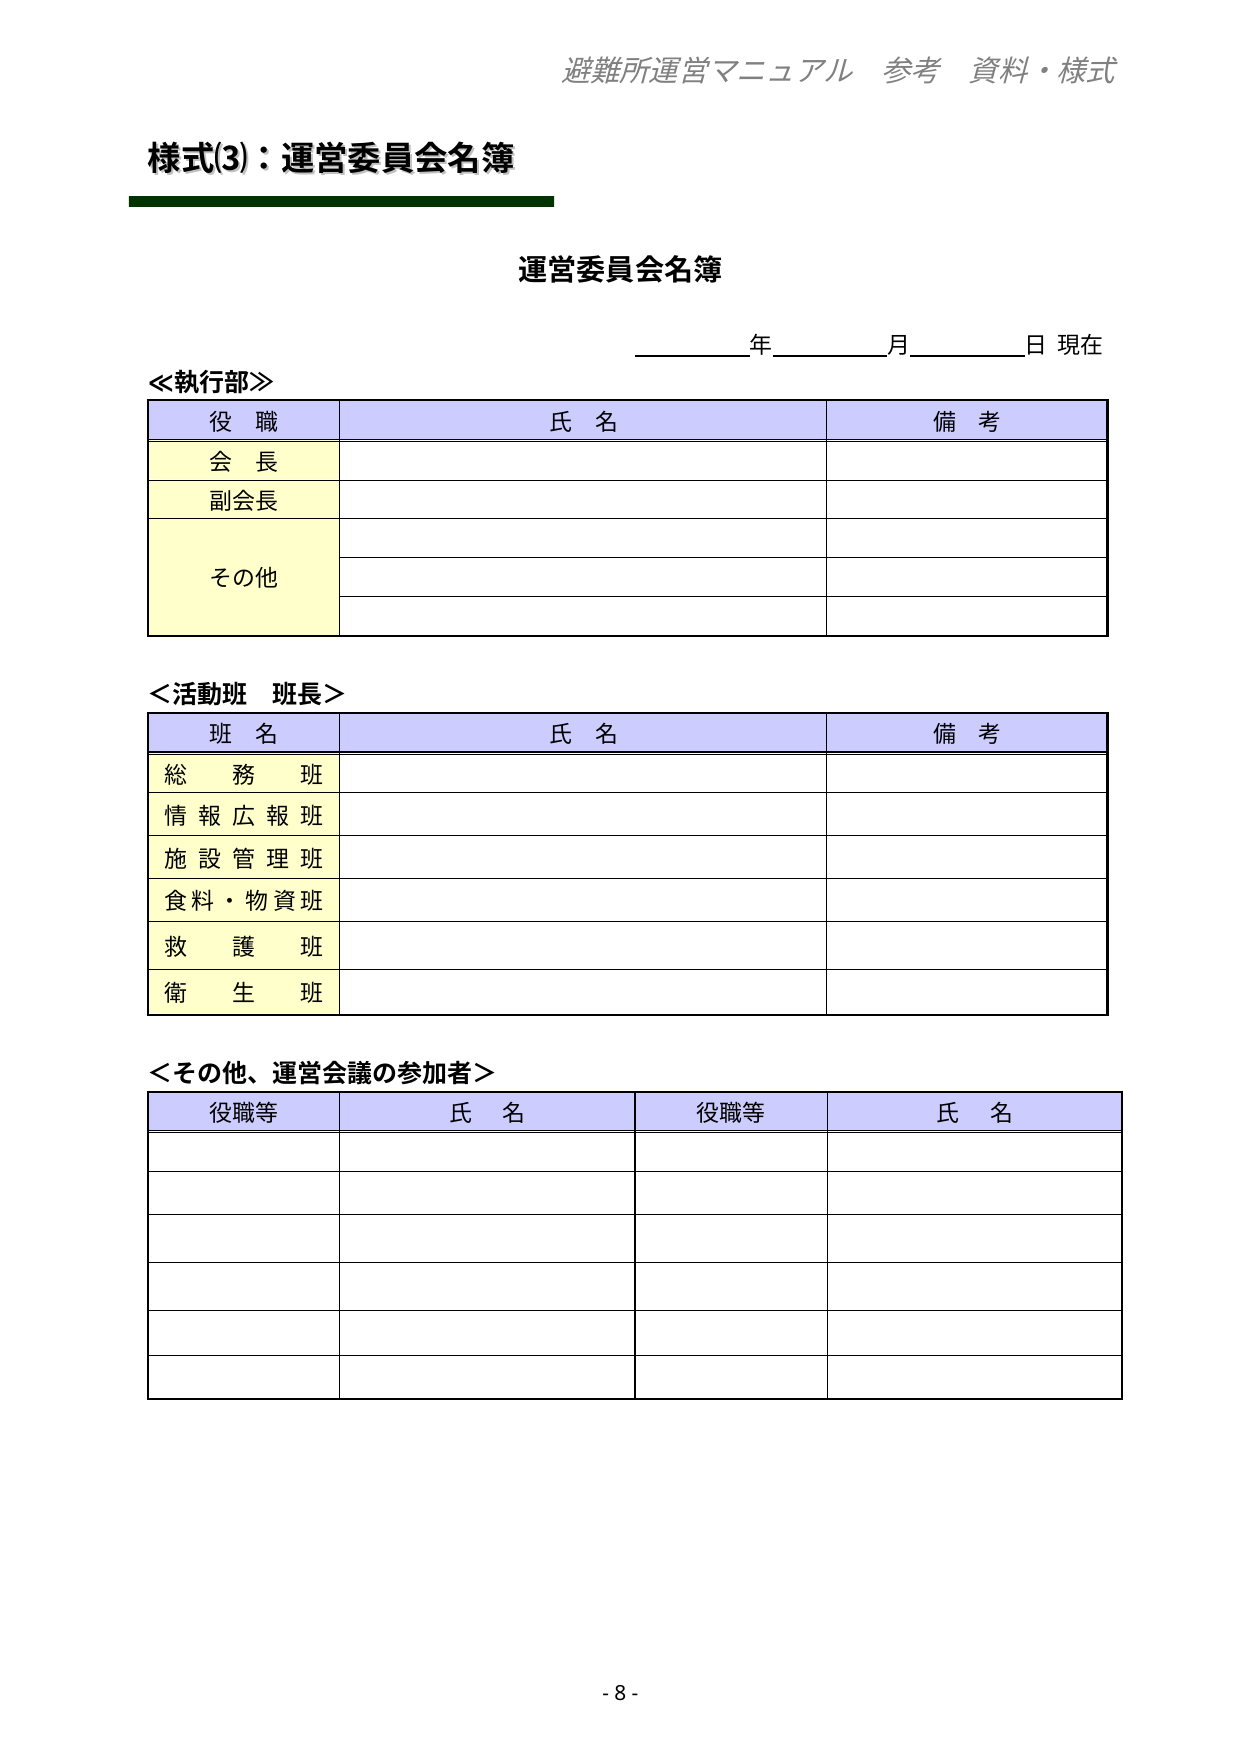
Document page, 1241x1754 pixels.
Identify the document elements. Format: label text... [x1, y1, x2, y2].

table_cell [340, 1263, 634, 1310]
table_cell [149, 1311, 339, 1354]
table_cell [340, 1356, 634, 1398]
table_cell 食料・物資班 [149, 879, 339, 921]
table_cell [340, 1172, 634, 1214]
table_header 備 考 [827, 714, 1106, 751]
table_cell 情報広報班 [149, 793, 339, 835]
table_cell [340, 442, 826, 479]
text ＜活動班 班長＞ [148, 674, 1092, 712]
table_cell [340, 519, 826, 557]
table_header 役職等 [636, 1093, 827, 1130]
table_cell [636, 1215, 827, 1262]
table_cell [340, 755, 826, 792]
table_cell [149, 1133, 339, 1171]
table_cell [636, 1263, 827, 1310]
table_cell [340, 1311, 634, 1354]
table_header 役 職 [149, 401, 339, 439]
table_header 備 考 [827, 401, 1106, 439]
table_cell [340, 922, 826, 969]
table_header 班 名 [149, 714, 339, 751]
table_cell [828, 1133, 1121, 1171]
table_cell [636, 1311, 827, 1354]
text 様式⑶：運営委員会名簿 [148, 118, 1114, 193]
table_cell [828, 1356, 1121, 1398]
table_cell [636, 1133, 827, 1171]
table_cell [827, 755, 1106, 792]
table_cell [827, 922, 1106, 969]
text ≪執行部≫ [148, 362, 1092, 399]
table_cell [340, 597, 826, 635]
table_cell [340, 481, 826, 518]
table_cell [340, 558, 826, 596]
table_cell 副会長 [149, 481, 339, 518]
table_cell [636, 1356, 827, 1398]
table_header 氏 名 [340, 401, 826, 439]
table_header 氏 名 [340, 1093, 634, 1130]
table_cell [827, 442, 1106, 479]
table_cell [340, 793, 826, 835]
table_header 役職等 [149, 1093, 339, 1130]
table_cell [827, 879, 1106, 921]
table_cell [827, 597, 1106, 635]
table_cell 施設管理班 [149, 836, 339, 878]
text ＜その他、運営会議の参加者＞ [148, 1053, 1092, 1091]
table_cell [827, 836, 1106, 878]
table_cell 会 長 [149, 442, 339, 479]
table_cell [827, 519, 1106, 557]
table_cell [340, 879, 826, 921]
table_cell [827, 970, 1106, 1013]
table_cell [149, 1356, 339, 1398]
table_cell [828, 1311, 1121, 1354]
table_cell [340, 1215, 634, 1262]
text 年 月 日 現在 [148, 324, 1103, 362]
table_cell その他 [149, 519, 339, 635]
table_cell [827, 558, 1106, 596]
table_cell 衛生班 [149, 970, 339, 1013]
table_cell [340, 836, 826, 878]
table_cell [149, 1215, 339, 1262]
text 運営委員会名簿 [148, 231, 1092, 306]
table_cell [828, 1215, 1121, 1262]
table_cell 総務班 [149, 755, 339, 792]
table_cell [827, 481, 1106, 518]
table_cell [828, 1172, 1121, 1214]
table_header 氏 名 [828, 1093, 1121, 1130]
table_cell [149, 1172, 339, 1214]
table_cell 救護班 [149, 922, 339, 969]
table_cell [827, 793, 1106, 835]
table_cell [340, 970, 826, 1013]
table_cell [636, 1172, 827, 1214]
table_cell [149, 1263, 339, 1310]
table_cell [828, 1263, 1121, 1310]
table_header 氏 名 [340, 714, 826, 751]
table_cell [340, 1133, 634, 1171]
